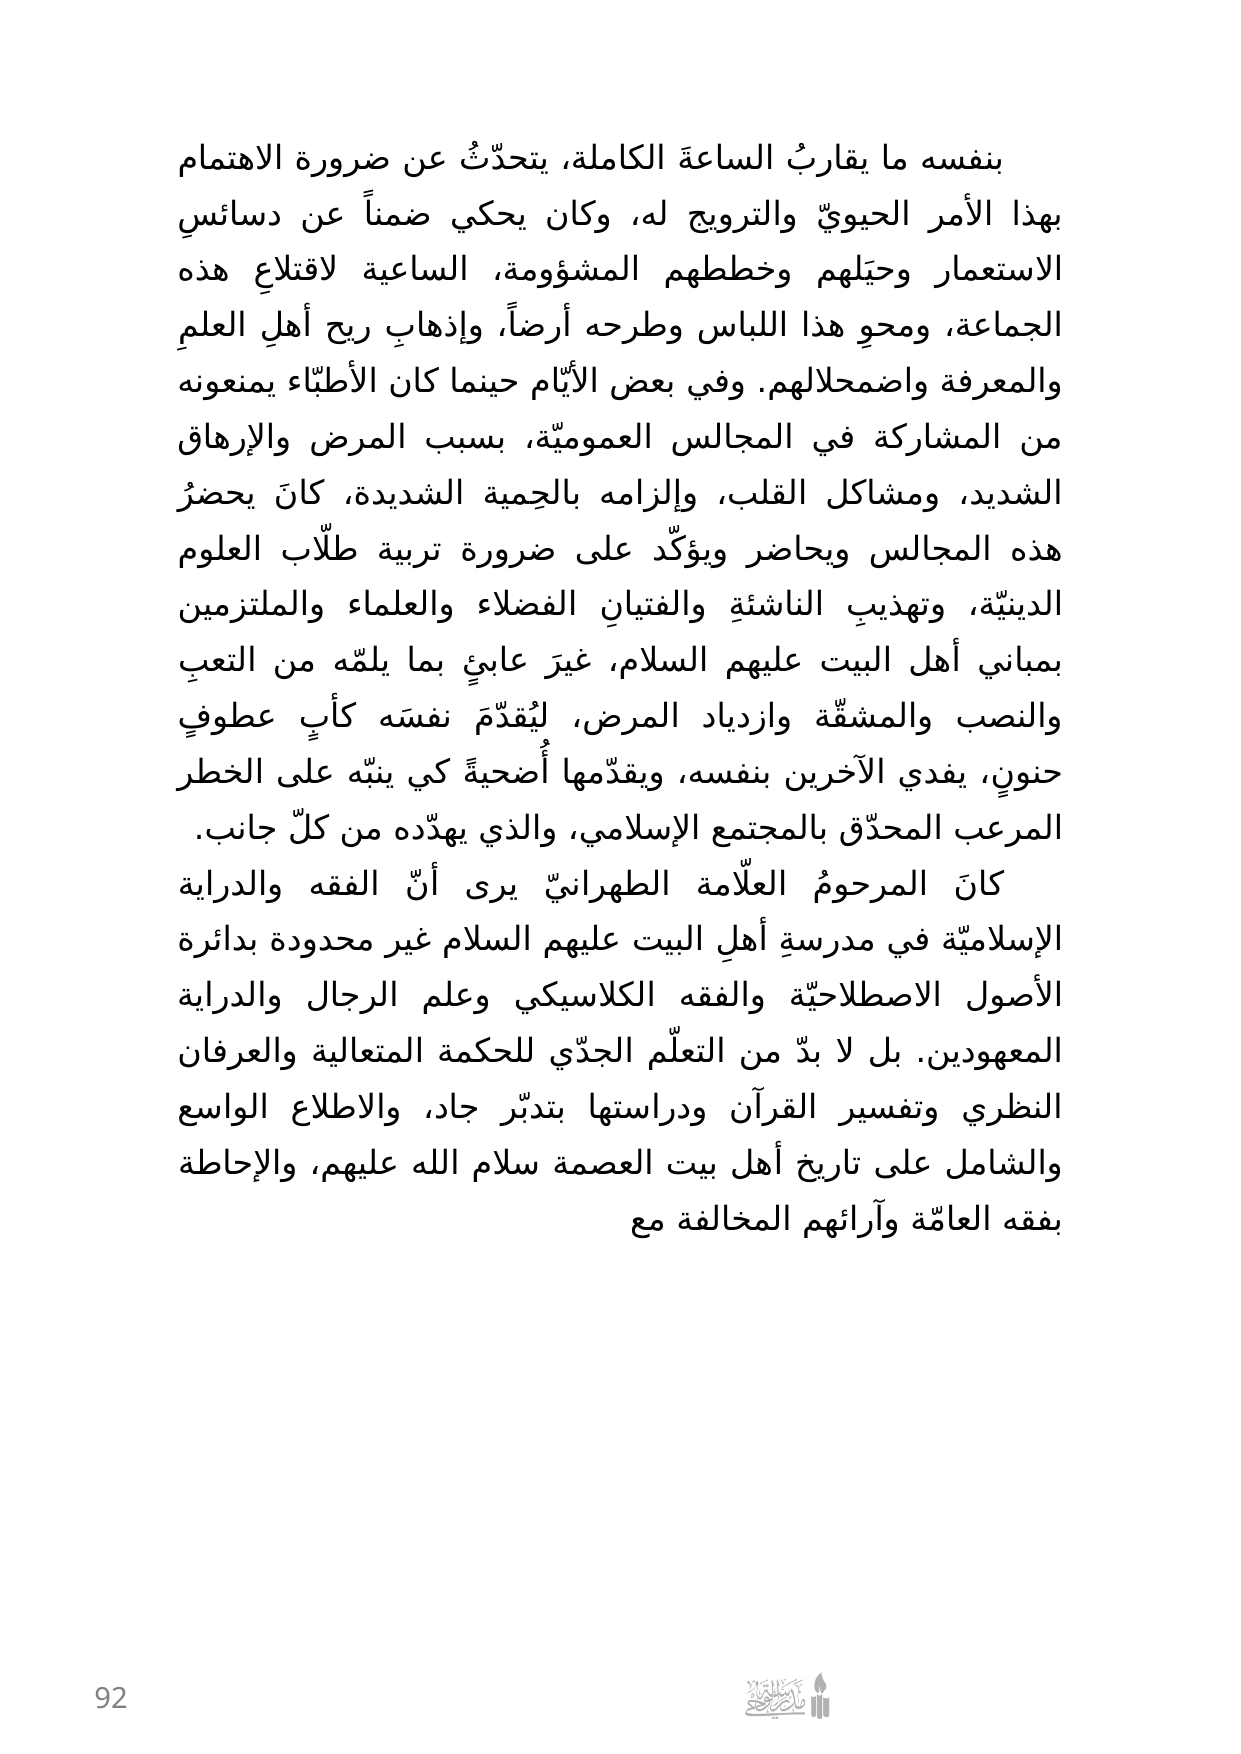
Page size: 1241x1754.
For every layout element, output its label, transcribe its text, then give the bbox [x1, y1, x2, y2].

text كانَ المرحومُ العلّامة الطهرانيّ يرى أنّ الفقه والدراية الإسلاميّة في مدرسةِ أهلِ البيت عليهم السلام غير محدودة بدائرة الأصول الاصطلاحيّة والفقه الكلاسيكي وعلم الرجال والدراية المعهودين. بل لا بدّ من التعلّم الجدّي للحكمة المتعالية والعرفان النظري وتفسير القرآن ودراستها بتدبّر جاد، والاطلاع الواسع والشامل على تاريخ أهل بيت العصمة سلام الله عليهم، والإحاطة بفقه العامّة وآرائهم المخالفة مع‏ [177, 862, 1063, 1252]
picture [745, 1672, 830, 1719]
text بنفسه ما يقاربُ الساعةَ الكاملة، يتحدّثُ عن ضرورة الاهتمام بهذا الأمر الحيويّ والترويج له، وكان يحكي ضمناً عن دسائسِ الاستعمار وحيَلهم وخططهم المشؤومة، الساعية لاقتلاعِ هذه الجماعة، ومحوِ هذا اللباس وطرحه أرضاً، وإذهابِ ريح أهلِ العلمِ والمعرفة واضمحلالهم. وفي بعض الأيّام حينما كان الأطبّاء يمنعونه من المشاركة في المجالس العموميّة، بسبب المرض والإرهاق الشديد، ومشاكل القلب، وإلزامه بالحِمية الشديدة، كانَ يحضرُ هذه المجالس ويحاضر ويؤكّد على ضرورة تربية طلّاب العلوم الدينيّة، وتهذيبِ الناشئةِ والفتيانِ الفضلاء والعلماء والملتزمين بمباني أهل البيت عليهم السلام، غيرَ عابئٍ بما يلمّه من التعبِ والنصب والمشقّة وازدياد المرض، ليُقدّمَ نفسَه كأبٍ عطوفٍ حنونٍ، يفدي الآخرين بنفسه، ويقدّمها أُضحيةً كي ينبّه على الخطر المرعب المحدّق بالمجتمع الإسلامي، والذي يهدّده من كلّ جانب. [177, 136, 1063, 862]
